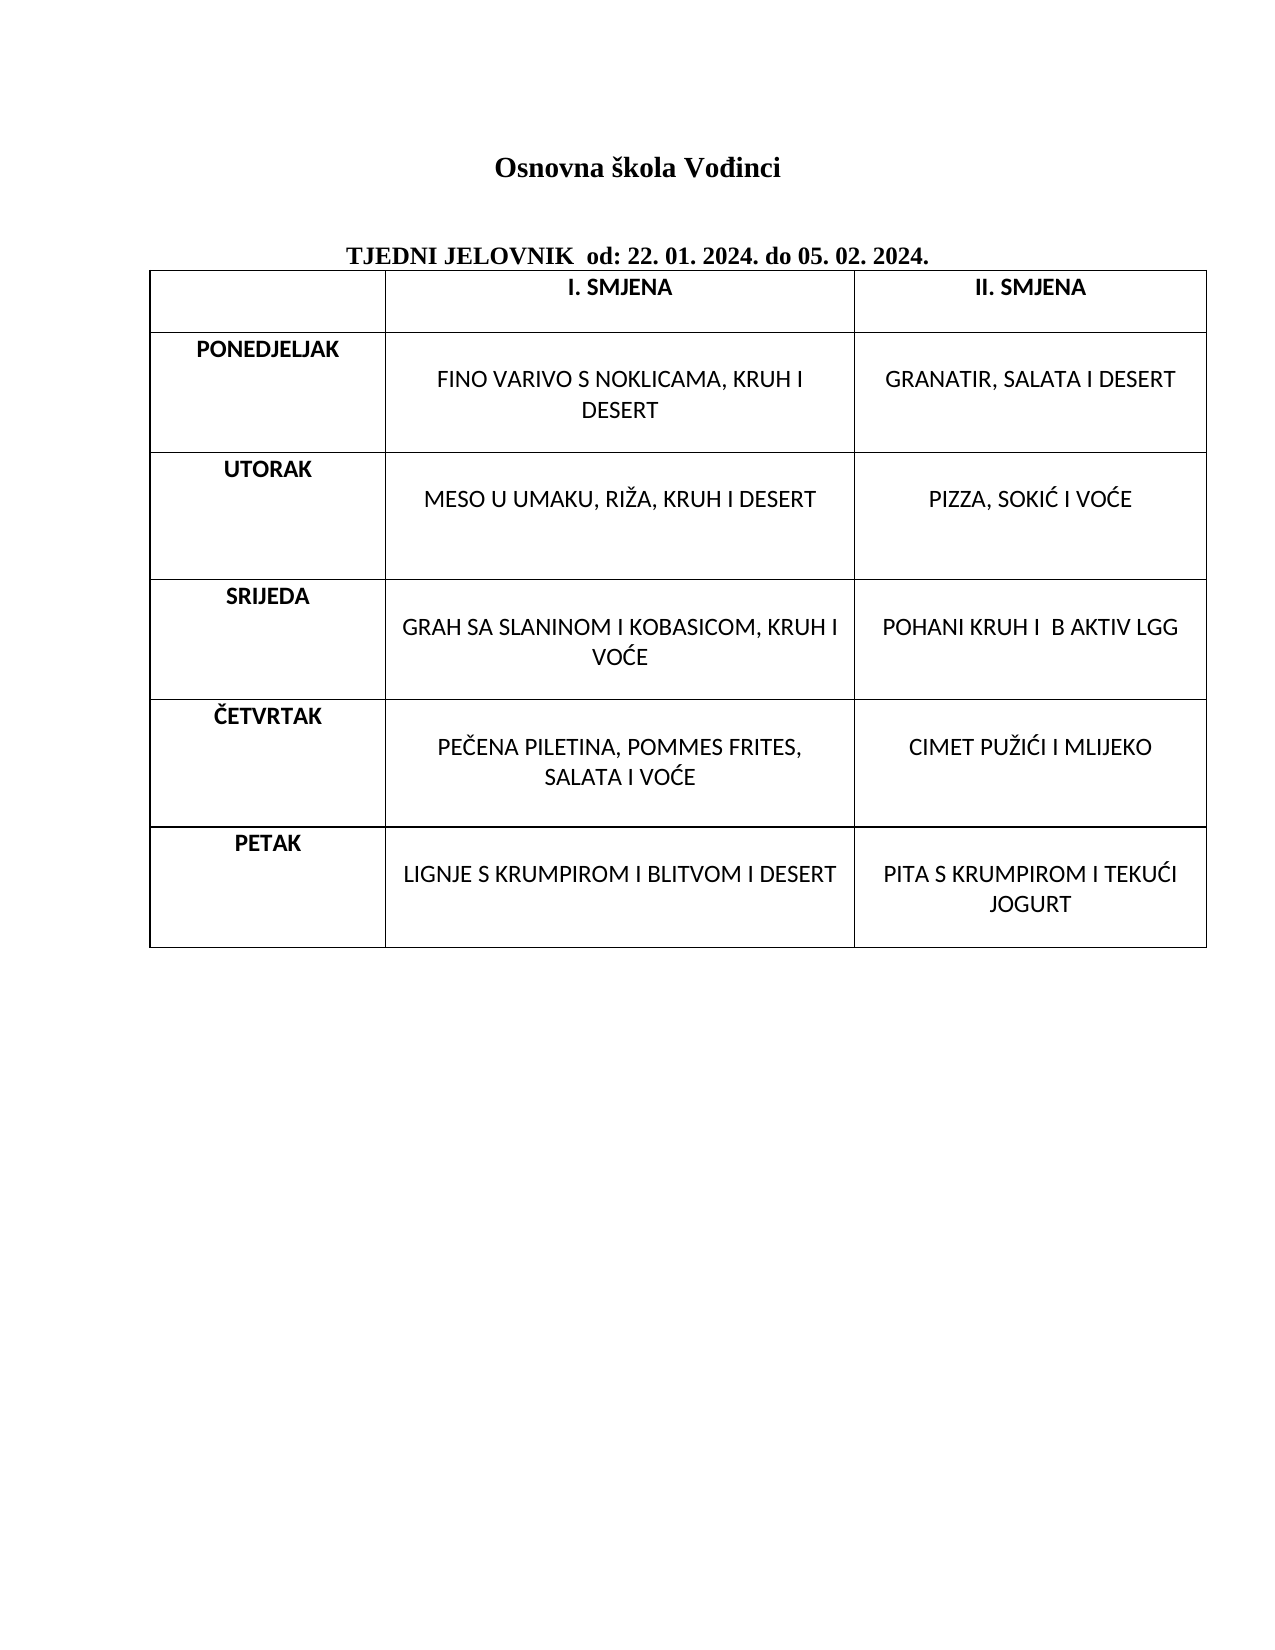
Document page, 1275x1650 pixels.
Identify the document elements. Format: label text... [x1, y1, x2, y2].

table_header I. SMJENA [386, 271, 854, 332]
table_cell PONEDJELJAK [151, 333, 385, 452]
table_header II. SMJENA [855, 271, 1206, 332]
table_cell SRIJEDA [151, 580, 385, 699]
table_cell UTORAK [151, 453, 385, 579]
table_cell GRAH SA SLANINOM I KOBASICOM, KRUH I VOĆE [386, 580, 854, 699]
table_cell PITA S KRUMPIROM I TEKUĆI JOGURT [855, 828, 1206, 947]
table_header [151, 271, 385, 332]
table_cell CIMET PUŽIĆI I MLIJEKO [855, 700, 1206, 826]
text Osnovna škola Vođinci [150, 150, 1125, 183]
table_cell PEČENA PILETINA, POMMES FRITES, SALATA I VOĆE [386, 700, 854, 826]
table_cell PETAK [151, 828, 385, 947]
table_cell FINO VARIVO S NOKLICAMA, KRUH I DESERT [386, 333, 854, 452]
table_cell ČETVRTAK [151, 700, 385, 826]
table_cell GRANATIR, SALATA I DESERT [855, 333, 1206, 452]
table_cell POHANI KRUH I B AKTIV LGG [855, 580, 1206, 699]
table_cell MESO U UMAKU, RIŽA, KRUH I DESERT [386, 453, 854, 579]
text TJEDNI JELOVNIK od: 22. 01. 2024. do 05. 02. 2024. [150, 241, 1125, 270]
table_cell LIGNJE S KRUMPIROM I BLITVOM I DESERT [386, 828, 854, 947]
table_cell PIZZA, SOKIĆ I VOĆE [855, 453, 1206, 579]
